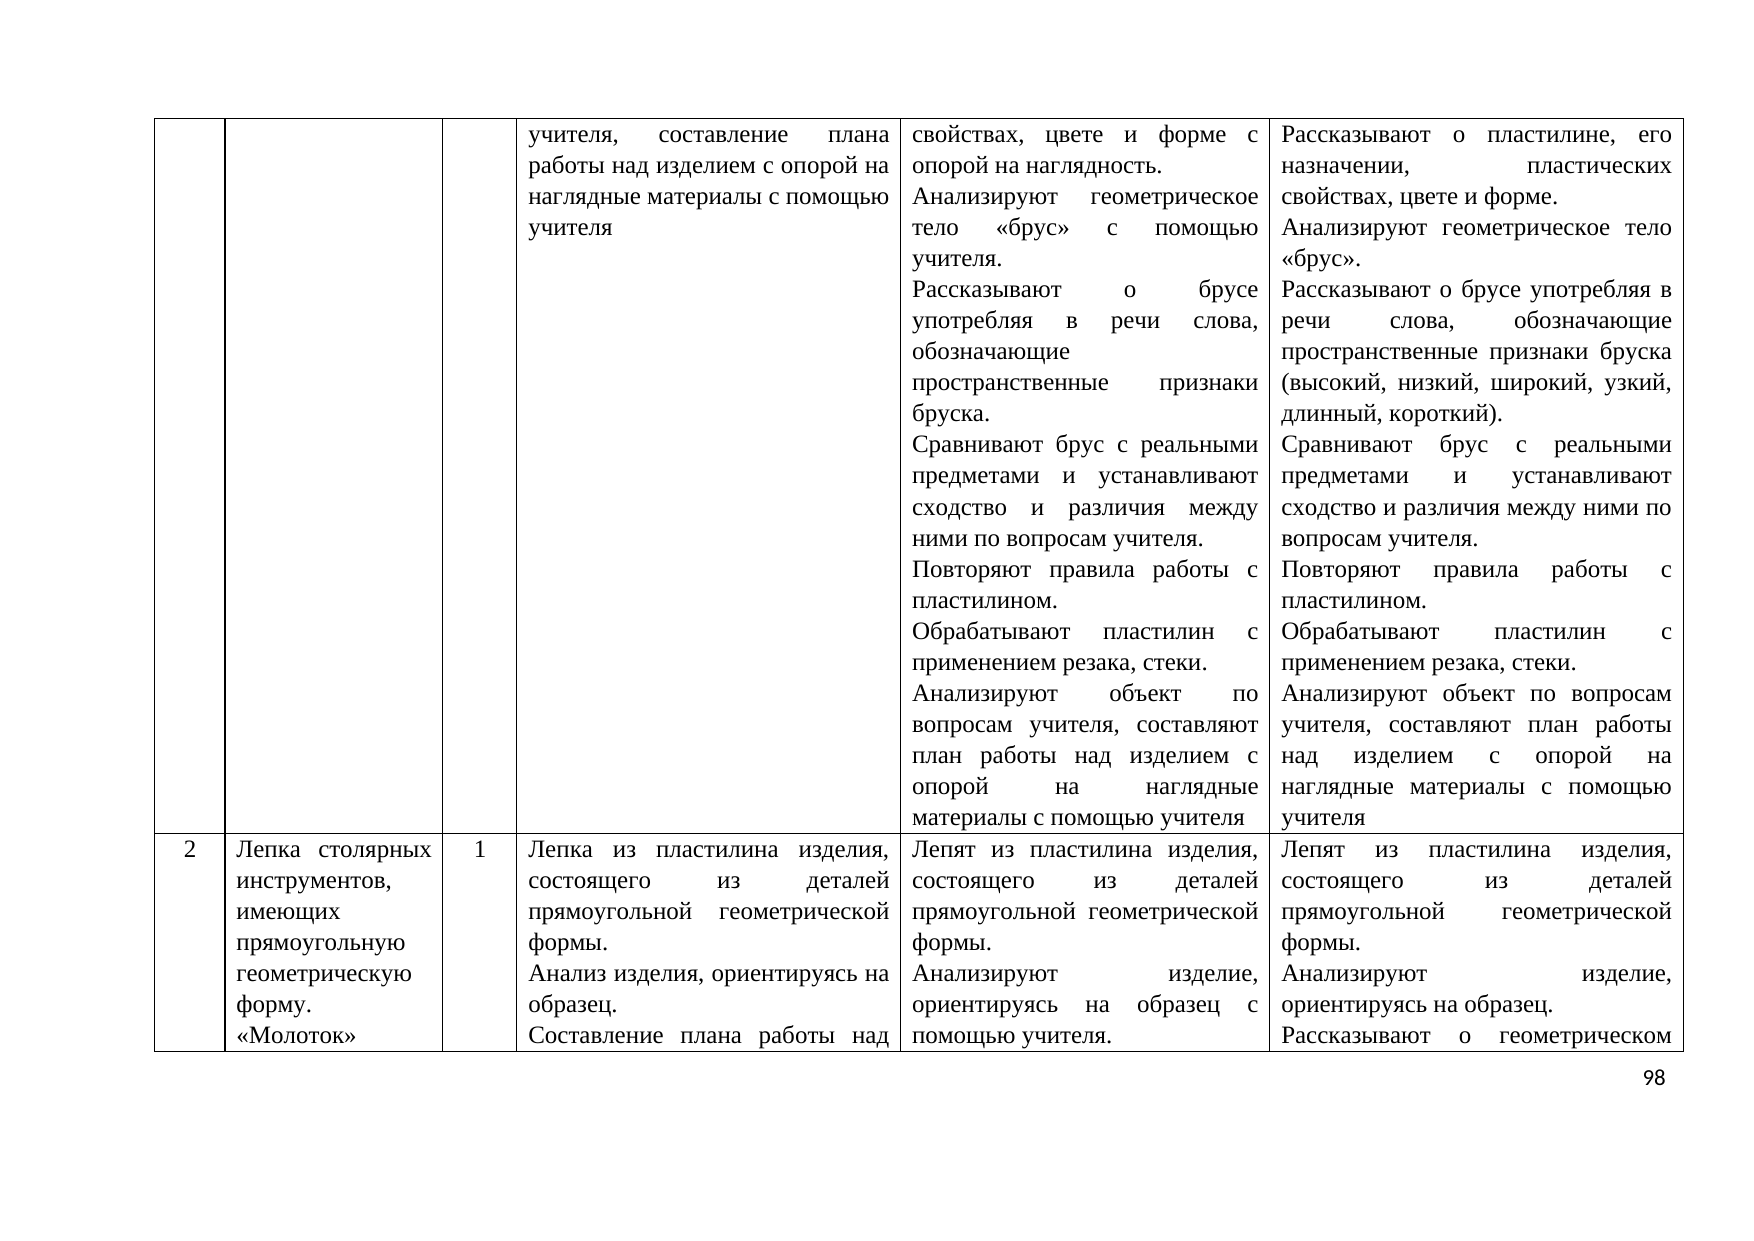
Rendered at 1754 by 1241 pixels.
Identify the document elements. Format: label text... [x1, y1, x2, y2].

table_cell 1 [443, 119, 516, 833]
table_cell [1270, 834, 1683, 1051]
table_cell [901, 834, 1269, 1051]
table_cell 2 [155, 834, 224, 1051]
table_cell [901, 119, 1269, 833]
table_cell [1270, 119, 1683, 833]
table_cell 1 [443, 834, 516, 1051]
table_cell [226, 119, 442, 833]
table_cell 1 [155, 119, 224, 833]
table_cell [517, 119, 900, 833]
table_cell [517, 834, 900, 1051]
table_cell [226, 834, 442, 1051]
